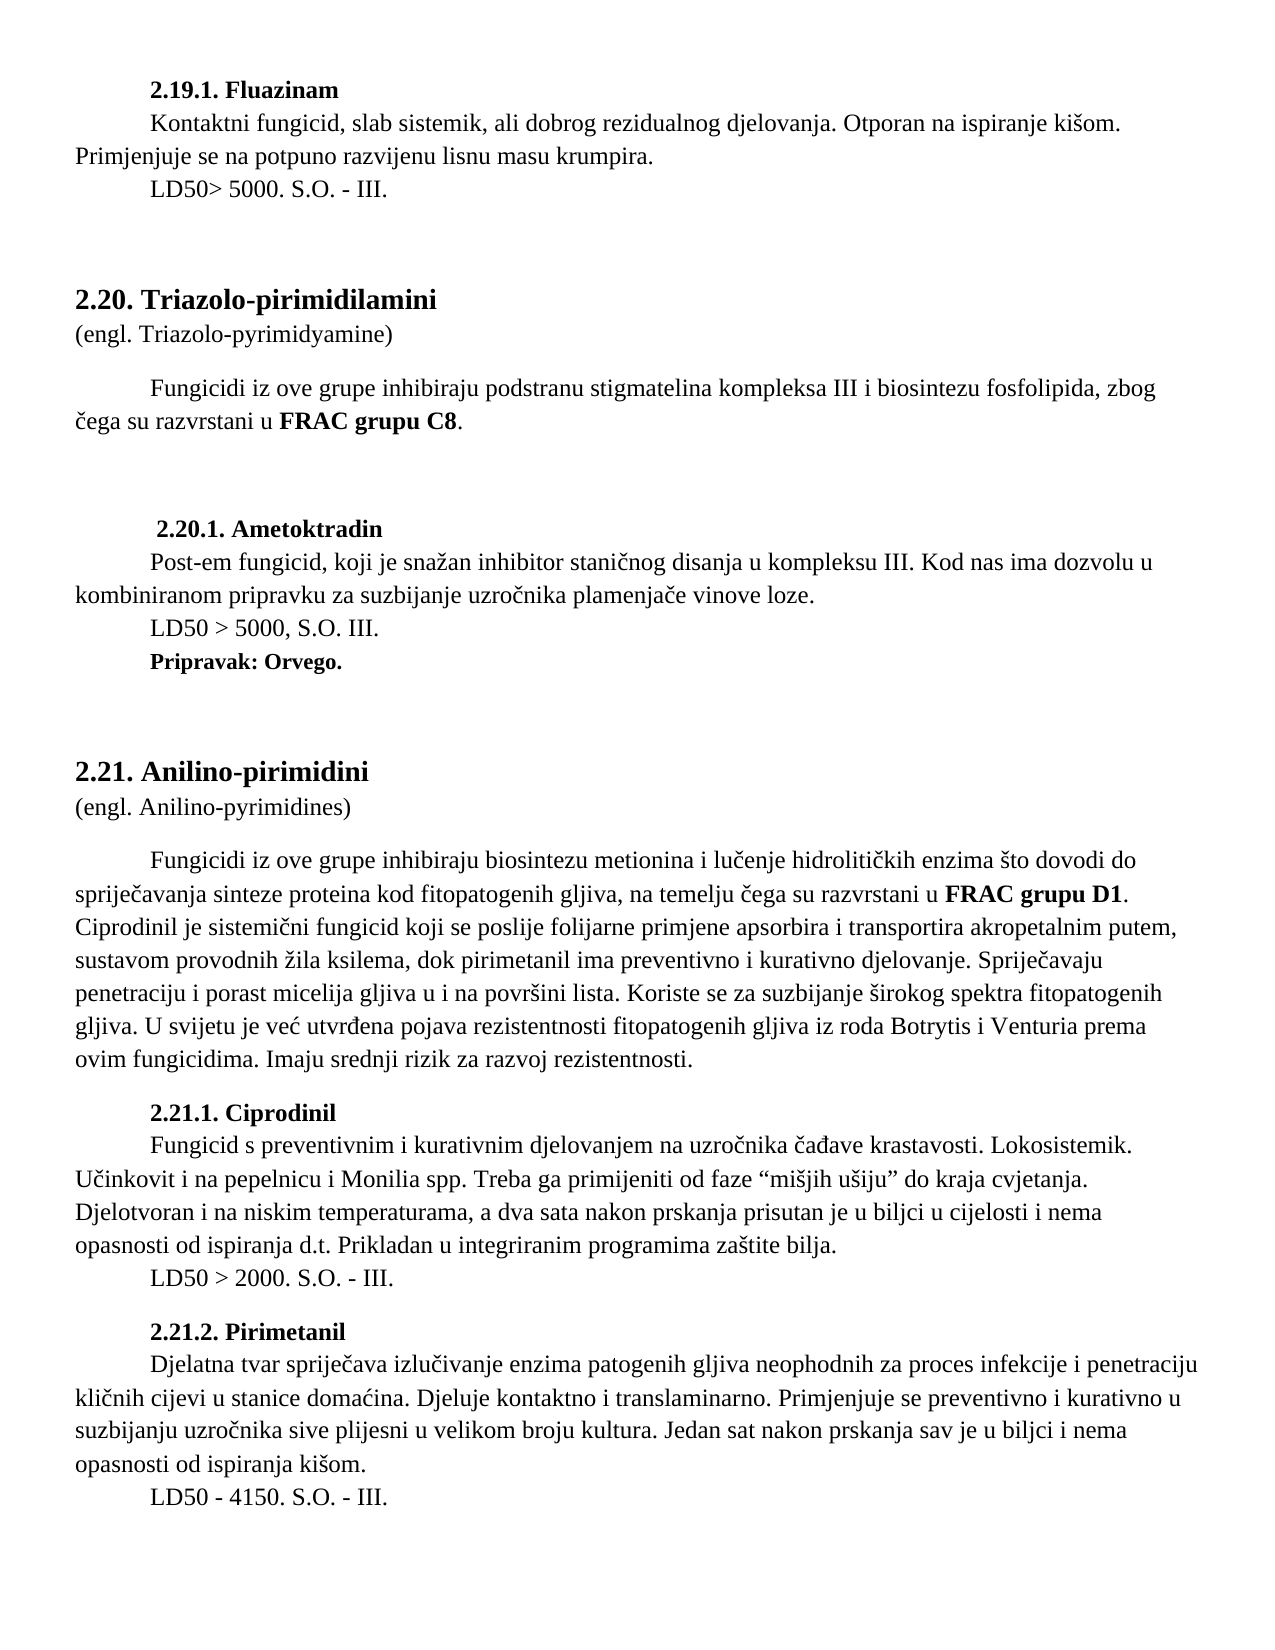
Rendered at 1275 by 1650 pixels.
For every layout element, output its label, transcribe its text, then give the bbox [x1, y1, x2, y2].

text Fungicidi iz ove grupe inhibiraju podstranu stigmatelina kompleksa III i biosintezu fosfolipida, zbog čega su razvrstani u FRAC grupu C8. [75, 373, 1200, 435]
text 2.19.1. Fluazinam Kontaktni fungicid, slab sistemik, ali dobrog rezidualnog djelovanja. Otporan na ispiranje kišom. Primjenjuje se na potpuno razvijenu lisnu masu krumpira. LD50> 5000. S.O. - III. [75, 75, 1200, 203]
text 2.21.2. Pirimetanil Djelatna tvar spriječava izlučivanje enzima patogenih gljiva neophodnih za proces infekcije i penetraciju kličnih cijevi u stanice domaćina. Djeluje kontaktno i translaminarno. Primjenjuje se preventivno i kurativno u suzbijanju uzročnika sive plijesni u velikom broju kultura. Jedan sat nakon prskanja sav je u biljci i nema opasnosti od ispiranja kišom. LD50 - 4150. S.O. - III. [75, 1317, 1200, 1510]
text 2.20. Triazolo-pirimidilamini (engl. Triazolo-pyrimidyamine) [75, 282, 1200, 348]
text 2.20.1. Ametoktradin Post-em fungicid, koji je snažan inhibitor staničnog disanja u kompleksu III. Kod nas ima dozvolu u kombiniranom pripravku za suzbijanje uzročnika plamenjače vinove loze. LD50 > 5000, S.O. III. Pripravak: Orvego. [75, 514, 1200, 675]
text 2.21. Anilino-pirimidini (engl. Anilino-pyrimidines) [75, 754, 1200, 821]
text 2.21.1. Ciprodinil Fungicid s preventivnim i kurativnim djelovanjem na uzročnika čađave krastavosti. Lokosistemik. Učinkovit i na pepelnicu i Monilia spp. Treba ga primijeniti od faze “mišjih ušiju” do kraja cvjetanja. Djelotvoran i na niskim temperaturama, a dva sata nakon prskanja prisutan je u biljci u cijelosti i nema opasnosti od ispiranja d.t. Prikladan u integriranim programima zaštite bilja. LD50 > 2000. S.O. - III. [75, 1098, 1200, 1291]
text Fungicidi iz ove grupe inhibiraju biosintezu metionina i lučenje hidrolitičkih enzima što dovodi do spriječavanja sinteze proteina kod fitopatogenih gljiva, na temelju čega su razvrstani u FRAC grupu D1. Ciprodinil je sistemični fungicid koji se poslije folijarne primjene apsorbira i transportira akropetalnim putem, sustavom provodnih žila ksilema, dok pirimetanil ima preventivno i kurativno djelovanje. Spriječavaju penetraciju i porast micelija gljiva u i na površini lista. Koriste se za suzbijanje širokog spektra fitopatogenih gljiva. U svijetu je već utvrđena pojava rezistentnosti fitopatogenih gljiva iz roda Botrytis i Venturia prema ovim fungicidima. Imaju srednji rizik za razvoj rezistentnosti. [75, 846, 1200, 1072]
